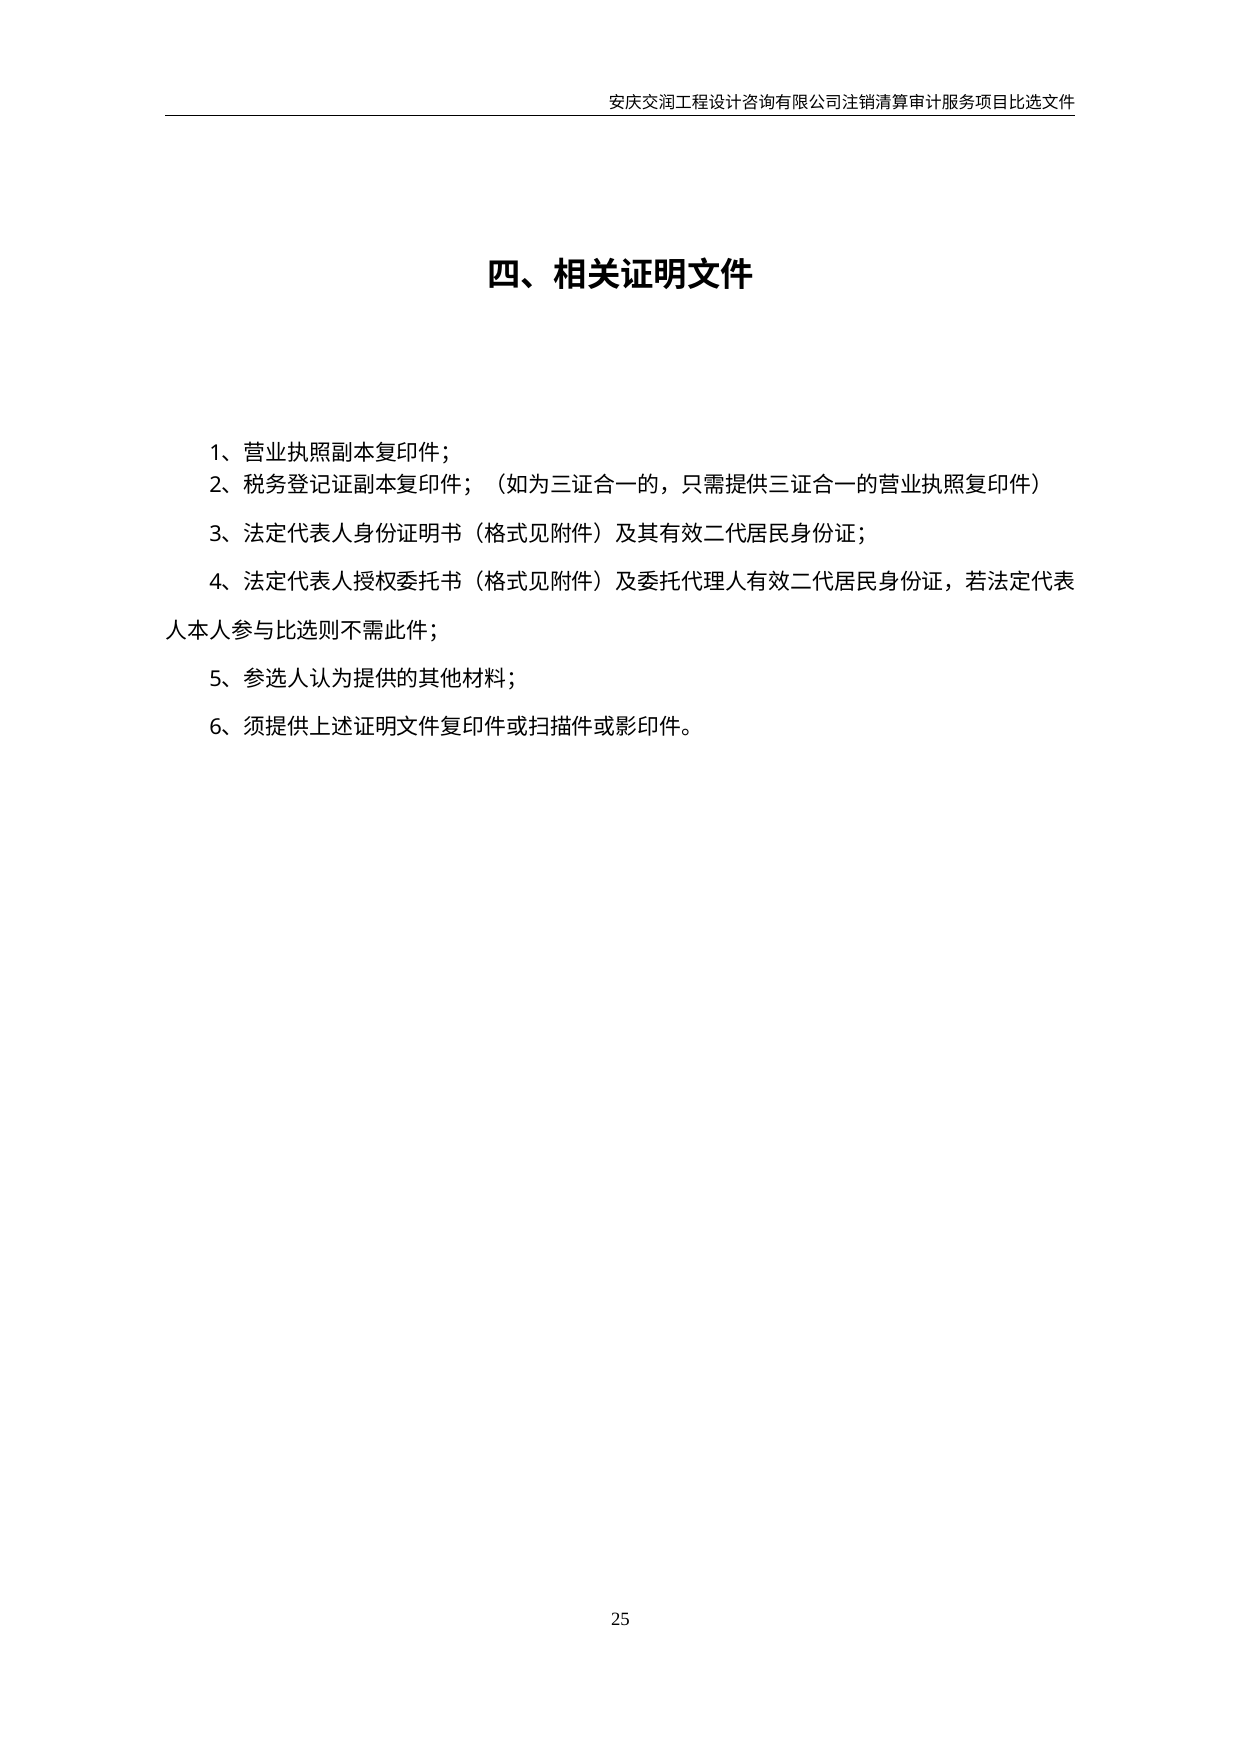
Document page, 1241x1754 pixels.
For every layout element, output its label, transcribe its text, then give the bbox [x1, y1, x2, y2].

list 相关证明文件 [165, 239, 1075, 304]
text 5、参选人认为提供的其他材料； [165, 661, 1075, 693]
text 2、税务登记证副本复印件；（如为三证合一的，只需提供三证合一的营业执照复印件） [165, 467, 1075, 499]
text 1、营业执照副本复印件； [165, 434, 1075, 467]
text 6、须提供上述证明文件复印件或扫描件或影印件。 [165, 709, 1075, 742]
text 3、法定代表人身份证明书（格式见附件）及其有效二代居民身份证； [165, 515, 1075, 548]
text 4、法定代表人授权委托书（格式见附件）及委托代理人有效二代居民身份证，若法定代表人本人参与比选则不需此件； [165, 564, 1075, 645]
